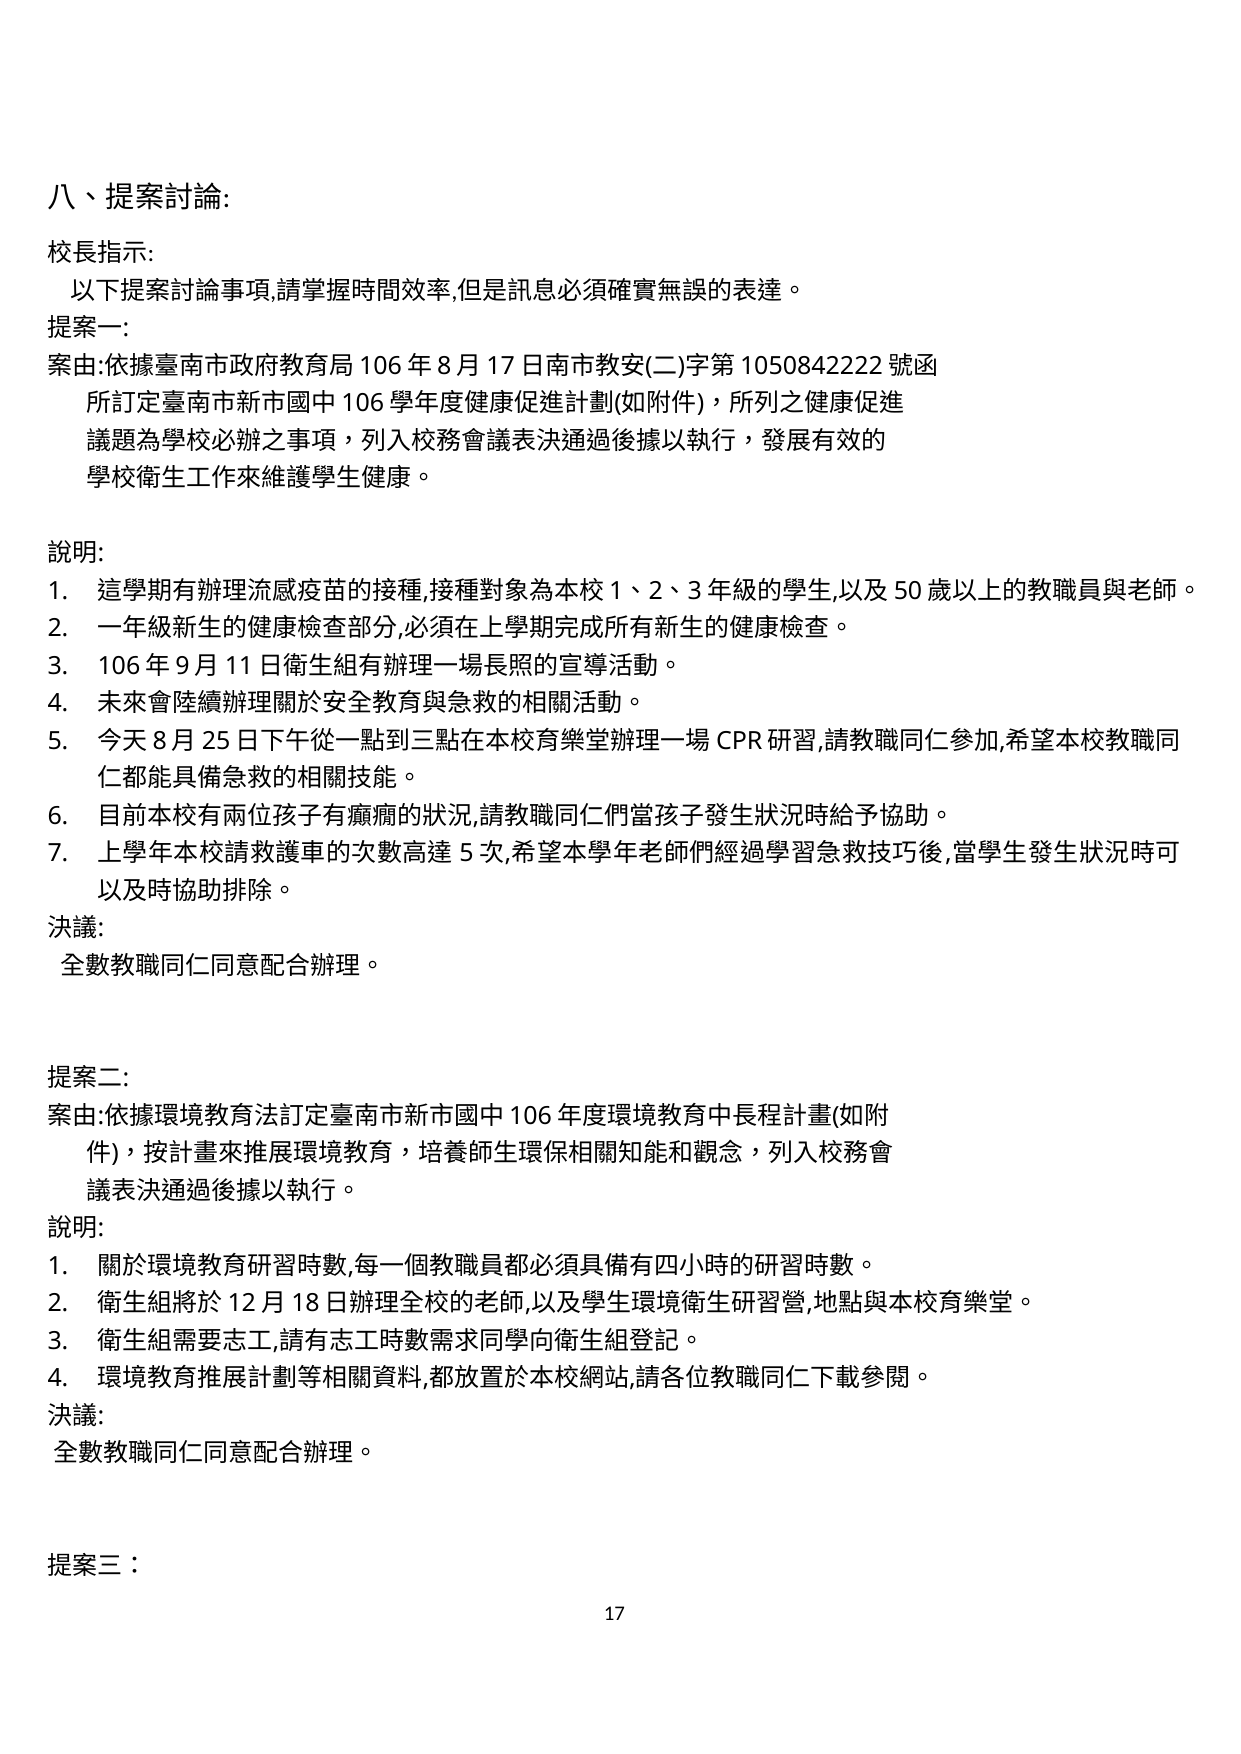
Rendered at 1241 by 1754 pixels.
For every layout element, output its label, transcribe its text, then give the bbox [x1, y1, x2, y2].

text 說明: [47, 1207, 1181, 1244]
text 全數教職同仁同意配合辦理。 [47, 944, 1181, 982]
text 決議: [47, 1394, 1181, 1432]
text 全數教職同仁同意配合辦理。 [47, 1432, 1181, 1469]
text 校長指示: [47, 232, 1181, 269]
text 議表決通過後據以執行。 [47, 1169, 1181, 1207]
text 說明: [47, 532, 1181, 569]
text 以下提案討論事項,請掌握時間效率,但是訊息必須確實無誤的表達。 [47, 269, 1181, 307]
text 件)，按計畫來推展環境教育，培養師生環保相關知能和觀念，列入校務會 [47, 1132, 1181, 1169]
list 今天8月25日下午從一點到三點在本校育樂堂辦理一場CPR研習,請教職同仁參加,希望本校教職同仁都能具備急救的相關技能。 [47, 719, 1181, 794]
list 一年級新生的健康檢查部分,必須在上學期完成所有新生的健康檢查。 [47, 607, 1181, 644]
list 衛生組將於12月18日辦理全校的老師,以及學生環境衛生研習營,地點與本校育樂堂。 [47, 1282, 1181, 1319]
list 關於環境教育研習時數,每一個教職員都必須具備有四小時的研習時數。 [47, 1244, 1181, 1282]
list 環境教育推展計劃等相關資料,都放置於本校網站,請各位教職同仁下載參閱。 [47, 1357, 1181, 1394]
text 決議: [47, 907, 1181, 944]
text 案由:依據臺南市政府教育局106年8月17日南市教安(二)字第1050842222號函 [47, 344, 1181, 382]
list 衛生組需要志工,請有志工時數需求同學向衛生組登記。 [47, 1319, 1181, 1357]
list 這學期有辦理流感疫苗的接種,接種對象為本校1、2、3年級的學生,以及50歲以上的教職員與老師。 [47, 569, 1181, 607]
list 106年9月11日衛生組有辦理一場長照的宣導活動。 [47, 644, 1181, 682]
list 未來會陸續辦理關於安全教育與急救的相關活動。 [47, 682, 1181, 719]
text 案由:依據環境教育法訂定臺南市新市國中106年度環境教育中長程計畫(如附 [47, 1094, 1181, 1132]
text 提案一: [47, 307, 1181, 344]
text 八、提案討論: [47, 157, 1181, 232]
text 議題為學校必辦之事項，列入校務會議表決通過後據以執行，發展有效的 [47, 419, 1181, 457]
text 提案三： [47, 1544, 1181, 1582]
text 所訂定臺南市新市國中106學年度健康促進計劃(如附件)，所列之健康促進 [47, 382, 1181, 419]
list 上學年本校請救護車的次數高達5次,希望本學年老師們經過學習急救技巧後,當學生發生狀況時可以及時協助排除。 [47, 832, 1181, 907]
list 目前本校有兩位孩子有癲癇的狀況,請教職同仁們當孩子發生狀況時給予協助。 [47, 794, 1181, 832]
text 提案二: [47, 1057, 1181, 1094]
text 學校衛生工作來維護學生健康。 [47, 457, 1181, 494]
